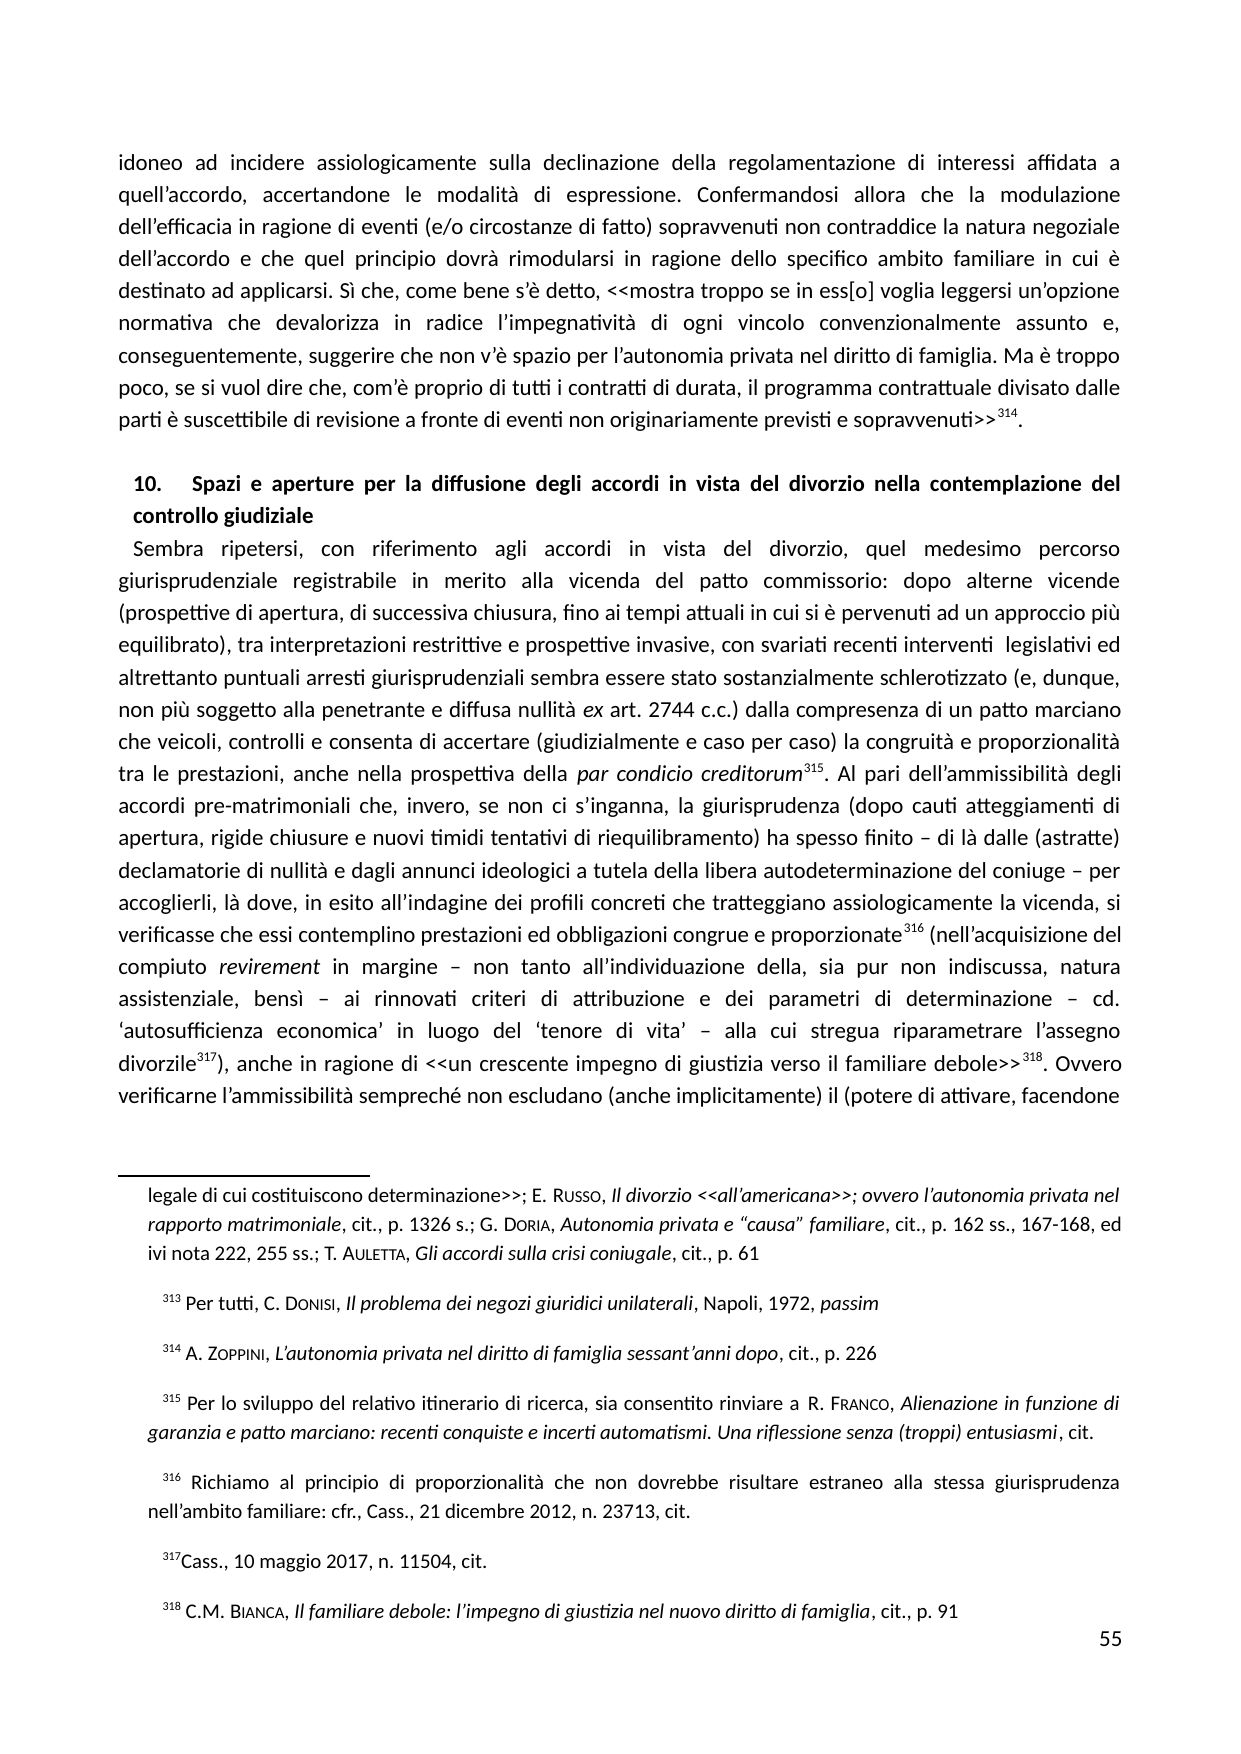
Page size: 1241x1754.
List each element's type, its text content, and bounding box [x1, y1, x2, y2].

list Spazi e aperture per la diffusione degli accordi in vista del divorzio nella contemplazione del controllo giudiziale [133, 469, 1122, 530]
text Sembra ripetersi, con riferimento agli accordi in vista del divorzio, quel medesimo percorso giurisprudenziale registrabile in merito alla vicenda del patto commissorio: dopo alterne vicende (prospettive di apertura, di successiva chiusura, fino ai tempi attuali in cui si è pervenuti ad un approccio più equilibrato), tra interpretazioni restrittive e prospettive invasive, con svariati recenti interventi legislativi ed altrettanto puntuali arresti giurisprudenziali sembra essere stato sostanzialmente schlerotizzato (e, dunque, non più soggetto alla penetrante e diffusa nullità ex art. 2744 c.c.) dalla compresenza di un patto marciano che veicoli, controlli e consenta di accertare (giudizialmente e caso per caso) la congruità e proporzionalità tra le prestazioni, anche nella prospettiva della par condicio creditorum. Al pari dell’ammissibilità degli accordi pre-matrimoniali che, invero, se non ci s’inganna, la giurisprudenza (dopo cauti atteggiamenti di apertura, rigide chiusure e nuovi timidi tentativi di riequilibramento) ha spesso finito – di là dalle (astratte) declamatorie di nullità e dagli annunci ideologici a tutela della libera autodeterminazione del coniuge – per accoglierli, là dove, in esito all’indagine dei profili concreti che tratteggiano assiologicamente la vicenda, si verificasse che essi contemplino prestazioni ed obbligazioni congrue e proporzionate (nell’acquisizione del compiuto revirement in margine – non tanto all’individuazione della, sia pur non indiscussa, natura assistenziale, bensì – ai rinnovati criteri di attribuzione e dei parametri di determinazione – cd. ‘autosufficienza economica’ in luogo del ‘tenore di vita’ – alla cui stregua riparametrare l’assegno divorzile), anche in ragione di <<un crescente impegno di giustizia verso il familiare debole>>. Ovvero verificarne l’ammissibilità sempreché non escludano (anche implicitamente) il (potere di attivare, facendone espressa richiesta, il) controllo giudiziale, da condursi (con rinnovato impegno e sapiente ricorso ad elementi presuntivi e attenuazioni dei carichi probatori per il coniuge debole) alla stregua di quei medesimi parametri e, con una più proficua incidenza reclamata dal contesto familiare di riferimento, nella rassicurante linea tracciata dalla solidarietà costituzionale e dalla ragionevolezza che (anche) a questa impostazione concede, nella vicenda applicativa, rinnovato vigore e funzionale flessibilità. Ciò al fine di giudicarne anche una possibile e successiva integrazione (sia pure eteronoma, a rimanere in una lettura tradizionale; ma di sviluppo, in più convincenti prospettive evolutive, della specificità dell’ambito familiare in cui dovrà compiersi la massima realizzazione della persona), acquisendone soltanto in concreto, di volta in volta ed in esito ad una congruente valutazione, la sostanziale ammissibilità e la ragionevole (oltre che razionale) validità nella curvatura assiologica della tutela del coniuge-debole. [118, 534, 1122, 1109]
text Si è discusso, ritornando alla clausola rebus sic stantibus, di efficacia negoziale in senso debole, nella cui formula la predicazione è all’un tempo idonea a confermare e specificare la peculiare negozialità dell’accordo, senza che il richiamo all’art. 1372 (la cui rigidità dispositiva è da tempo vigorosamente ripensata in una al principio di indipendenza delle sfere giuridiche nella legalità costituzionale) possa rivelarsi determinante nel tentativo di negarne la dichiarata indole, consapevoli del rilievo per cui il contesto valoriale ed esistenziale – in cui l’accordo divorzile è, per sua intrinseca natura, destinato a svolgersi – sarà idoneo ad incidere assiologicamente sulla declinazione della regolamentazione di interessi affidata a quell’accordo, accertandone le modalità di espressione. Confermandosi allora che la modulazione dell’efficacia in ragione di eventi (e/o circostanze di fatto) sopravvenuti non contraddice la natura negoziale dell’accordo e che quel principio dovrà rimodularsi in ragione dello specifico ambito familiare in cui è destinato ad applicarsi. Sì che, come bene s’è detto, <<mostra troppo se in ess[o] voglia leggersi un’opzione normativa che devalorizza in radice l’impegnatività di ogni vincolo convenzionalmente assunto e, conseguentemente, suggerire che non v’è spazio per l’autonomia privata nel diritto di famiglia. Ma è troppo poco, se si vuol dire che, com’è proprio di tutti i contratti di durata, il programma contrattuale divisato dalle parti è suscettibile di revisione a fronte di eventi non originariamente previsti e sopravvenuti>>. [118, 148, 1122, 433]
